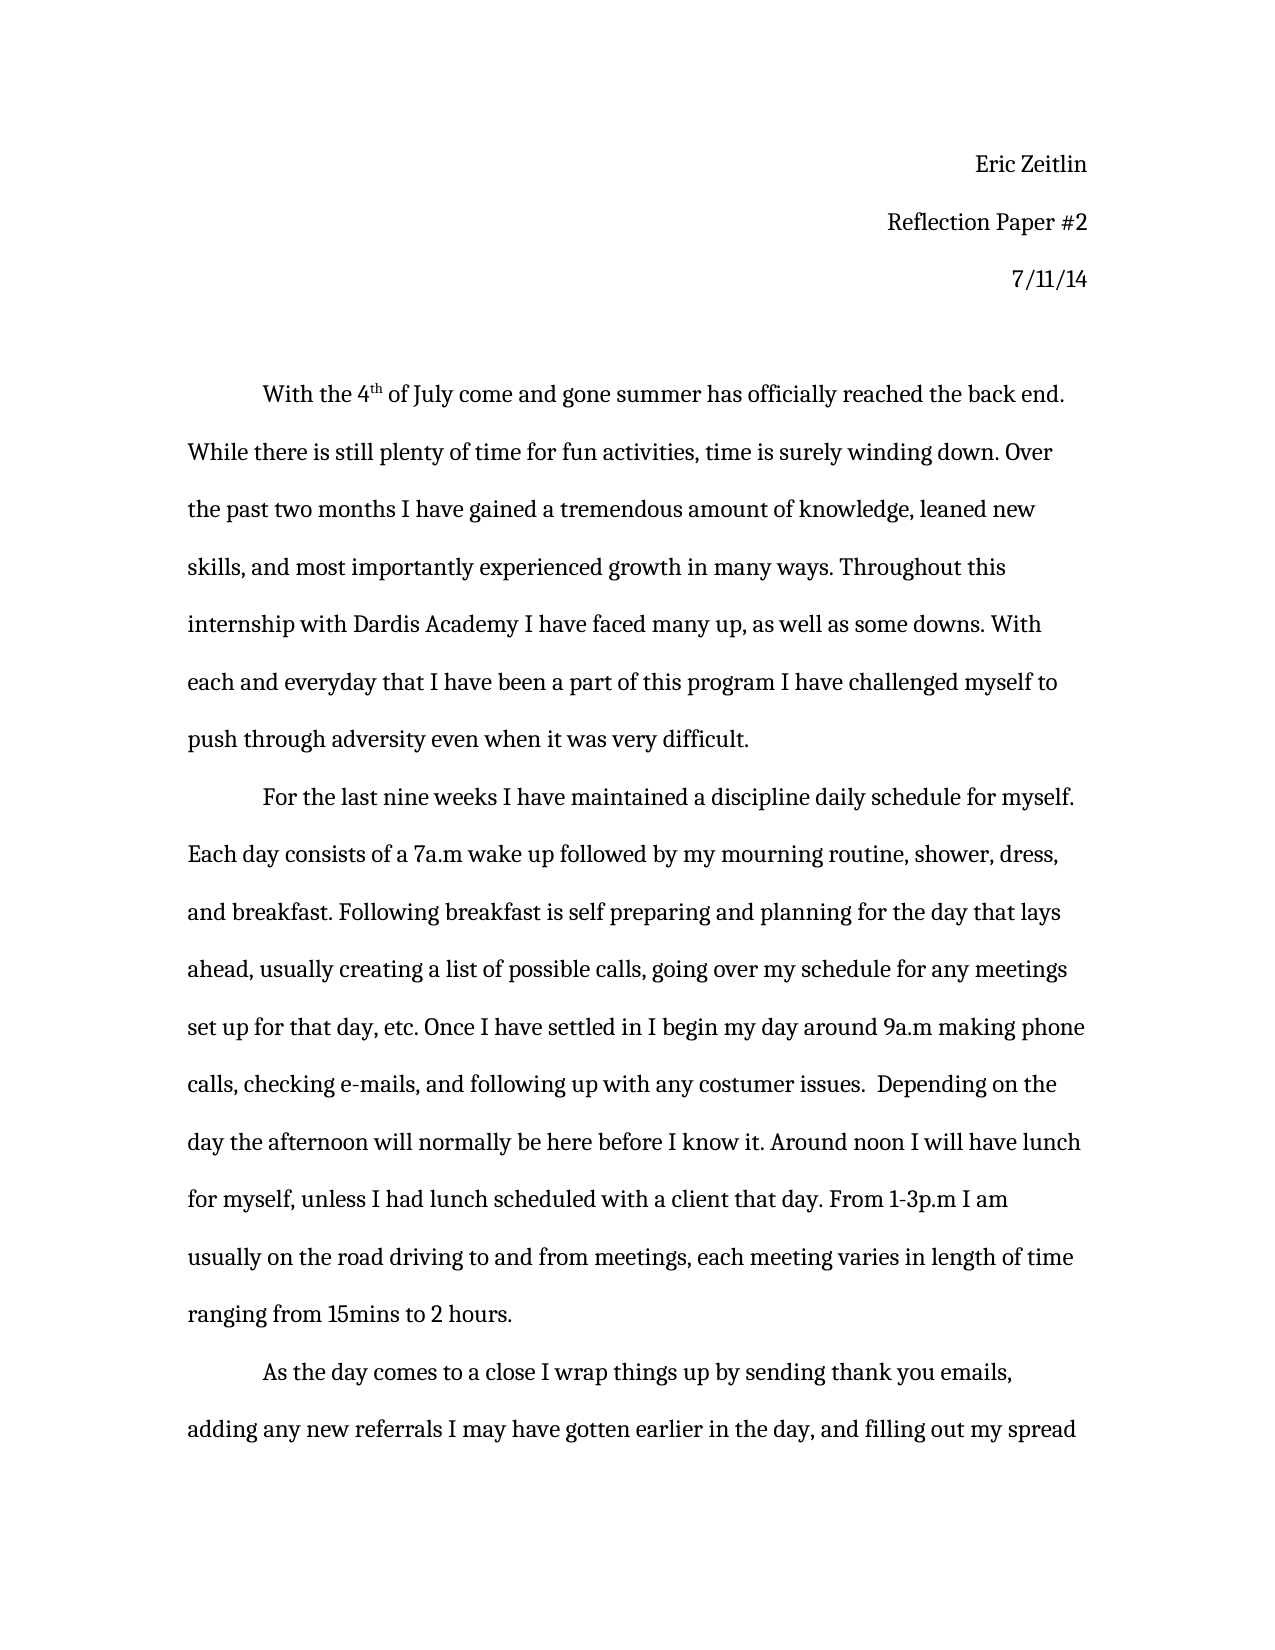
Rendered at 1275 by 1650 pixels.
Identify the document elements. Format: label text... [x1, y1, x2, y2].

text Eric Zeitlin [187, 150, 1087, 179]
text For the last nine weeks I have maintained a discipline daily schedule for myself. Each day consists of a 7a.m wake up followed by my mourning routine, shower, dress, and breakfast. Following breakfast is self preparing and planning for the day that lays ahead, usually creating a list of possible calls, going over my schedule for any meetings set up for that day, etc. Once I have settled in I begin my day around 9a.m making phone calls, checking e-mails, and following up with any costumer issues. Depending on the day the afternoon will normally be here before I know it. Around noon I will have lunch for myself, unless I had lunch scheduled with a client that day. From 1-3p.m I am usually on the road driving to and from meetings, each meeting varies in length of time ranging from 15mins to 2 hours. [187, 782, 1087, 1329]
text 7/11/14 [187, 265, 1087, 294]
text With the 4th of July come and gone summer has officially reached the back end. While there is still plenty of time for fun activities, time is surely winding down. Over the past two months I have gained a tremendous amount of knowledge, leaned new skills, and most importantly experienced growth in many ways. Throughout this internship with Dardis Academy I have faced many up, as well as some downs. With each and everyday that I have been a part of this program I have challenged myself to push through adversity even when it was very difficult. [187, 380, 1087, 754]
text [187, 1357, 1087, 1444]
text Reflection Paper #2 [187, 207, 1087, 236]
